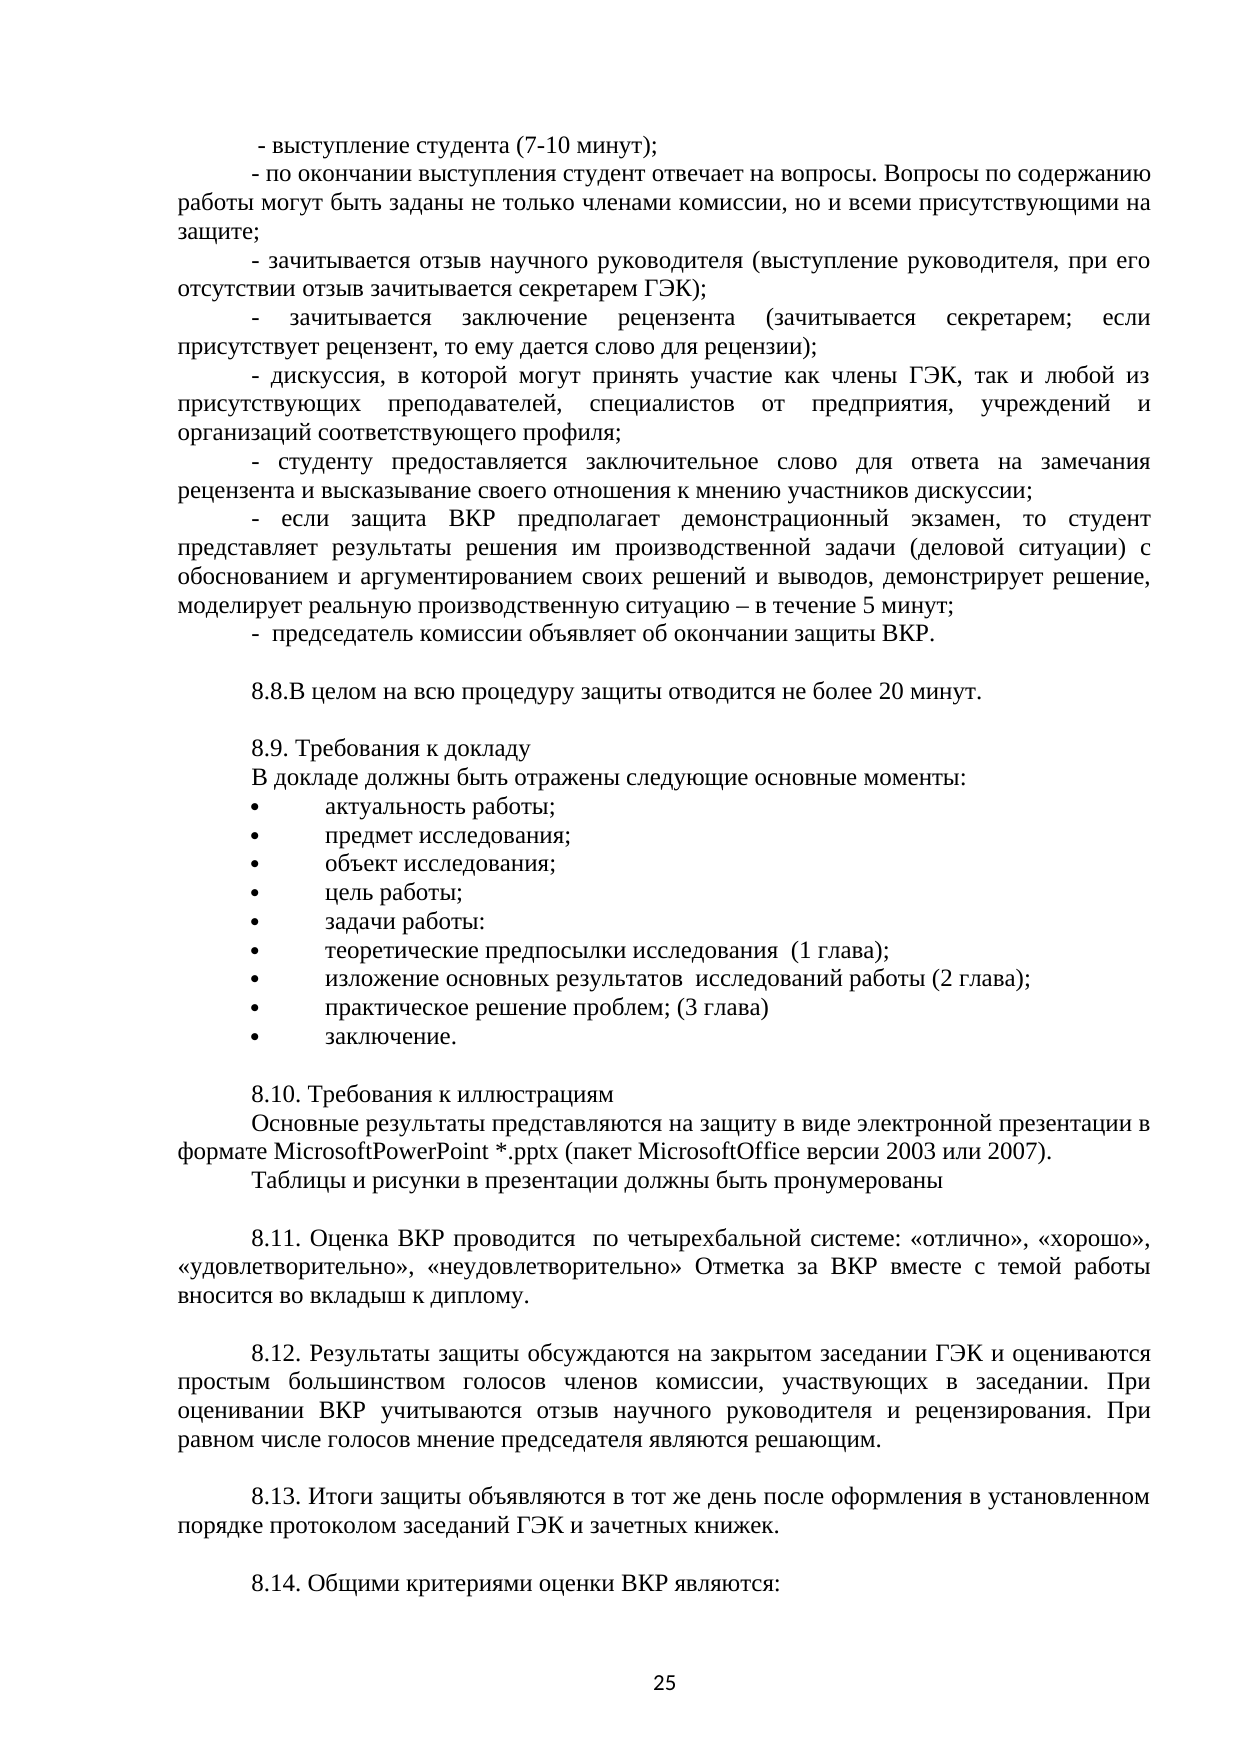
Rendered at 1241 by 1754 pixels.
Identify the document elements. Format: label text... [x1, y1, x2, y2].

list актуальность работы; [177, 791, 1152, 820]
text Основные результаты представляются на защиту в виде электронной презентации в формате MicrosoftPowerPoint *.pptx (пакет MicrosoftOffice версии 2003 или 2007). [177, 1108, 1152, 1165]
text - дискуссия, в которой могут принять участие как члены ГЭК, так и любой из присутствующих преподавателей, специалистов от предприятия, учреждений и организаций соответствующего профиля; [177, 360, 1152, 446]
list изложение основных результатов исследований работы (2 глава); [177, 963, 1152, 992]
list предмет исследования; [177, 820, 1152, 848]
list цель работы; [177, 877, 1152, 906]
text 8.11. Оценка ВКР проводится по четырехбальной системе: «отлично», «хорошо», «удовлетворительно», «неудовлетворительно» Отметка за ВКР вместе с темой работы вносится во вкладыш к диплому. [177, 1223, 1152, 1309]
text 8.13. Итоги защиты объявляются в тот же день после оформления в установленном порядке протоколом заседаний ГЭК и зачетных книжек. [177, 1481, 1152, 1539]
list объект исследования; [177, 848, 1152, 877]
text 8.14. Общими критериями оценки ВКР являются: [177, 1568, 1152, 1596]
text В докладе должны быть отражены следующие основные моменты: [177, 762, 1152, 791]
text 8.12. Результаты защиты обсуждаются на закрытом заседании ГЭК и оцениваются простым большинством голосов членов комиссии, участвующих в заседании. При оценивании ВКР учитываются отзыв научного руководителя и рецензирования. При равном числе голосов мнение председателя являются решающим. [177, 1338, 1152, 1453]
text Таблицы и рисунки в презентации должны быть пронумерованы [177, 1165, 1152, 1194]
text - председатель комиссии объявляет об окончании защиты ВКР. [177, 618, 1152, 647]
text - выступление студента (7-10 минут); [177, 130, 1152, 158]
text 8.9. Требования к докладу [177, 733, 1152, 762]
text - зачитывается отзыв научного руководителя (выступление руководителя, при его отсутствии отзыв зачитывается секретарем ГЭК); [177, 245, 1152, 302]
text - студенту предоставляется заключительное слово для ответа на замечания рецензента и высказывание своего отношения к мнению участников дискуссии; [177, 446, 1152, 503]
text - зачитывается заключение рецензента (зачитывается секретарем; если присутствует рецензент, то ему дается слово для рецензии); [177, 302, 1152, 360]
text - по окончании выступления студент отвечает на вопросы. Вопросы по содержанию работы могут быть заданы не только членами комиссии, но и всеми присутствующими на защите; [177, 158, 1152, 245]
list задачи работы: [177, 906, 1152, 935]
text - если защита ВКР предполагает демонстрационный экзамен, то студент представляет результаты решения им производственной задачи (деловой ситуации) с обоснованием и аргументированием своих решений и выводов, демонстрирует решение, моделирует реальную производственную ситуацию – в течение 5 минут; [177, 503, 1152, 618]
list теоретические предпосылки исследования (1 глава); [177, 935, 1152, 963]
list заключение. [177, 1021, 1152, 1050]
text 8.10. Требования к иллюстрациям [177, 1079, 1152, 1108]
list практическое решение проблем; (3 глава) [177, 992, 1152, 1021]
text 8.8.В целом на всю процедуру защиты отводится не более 20 минут. [177, 676, 1152, 705]
